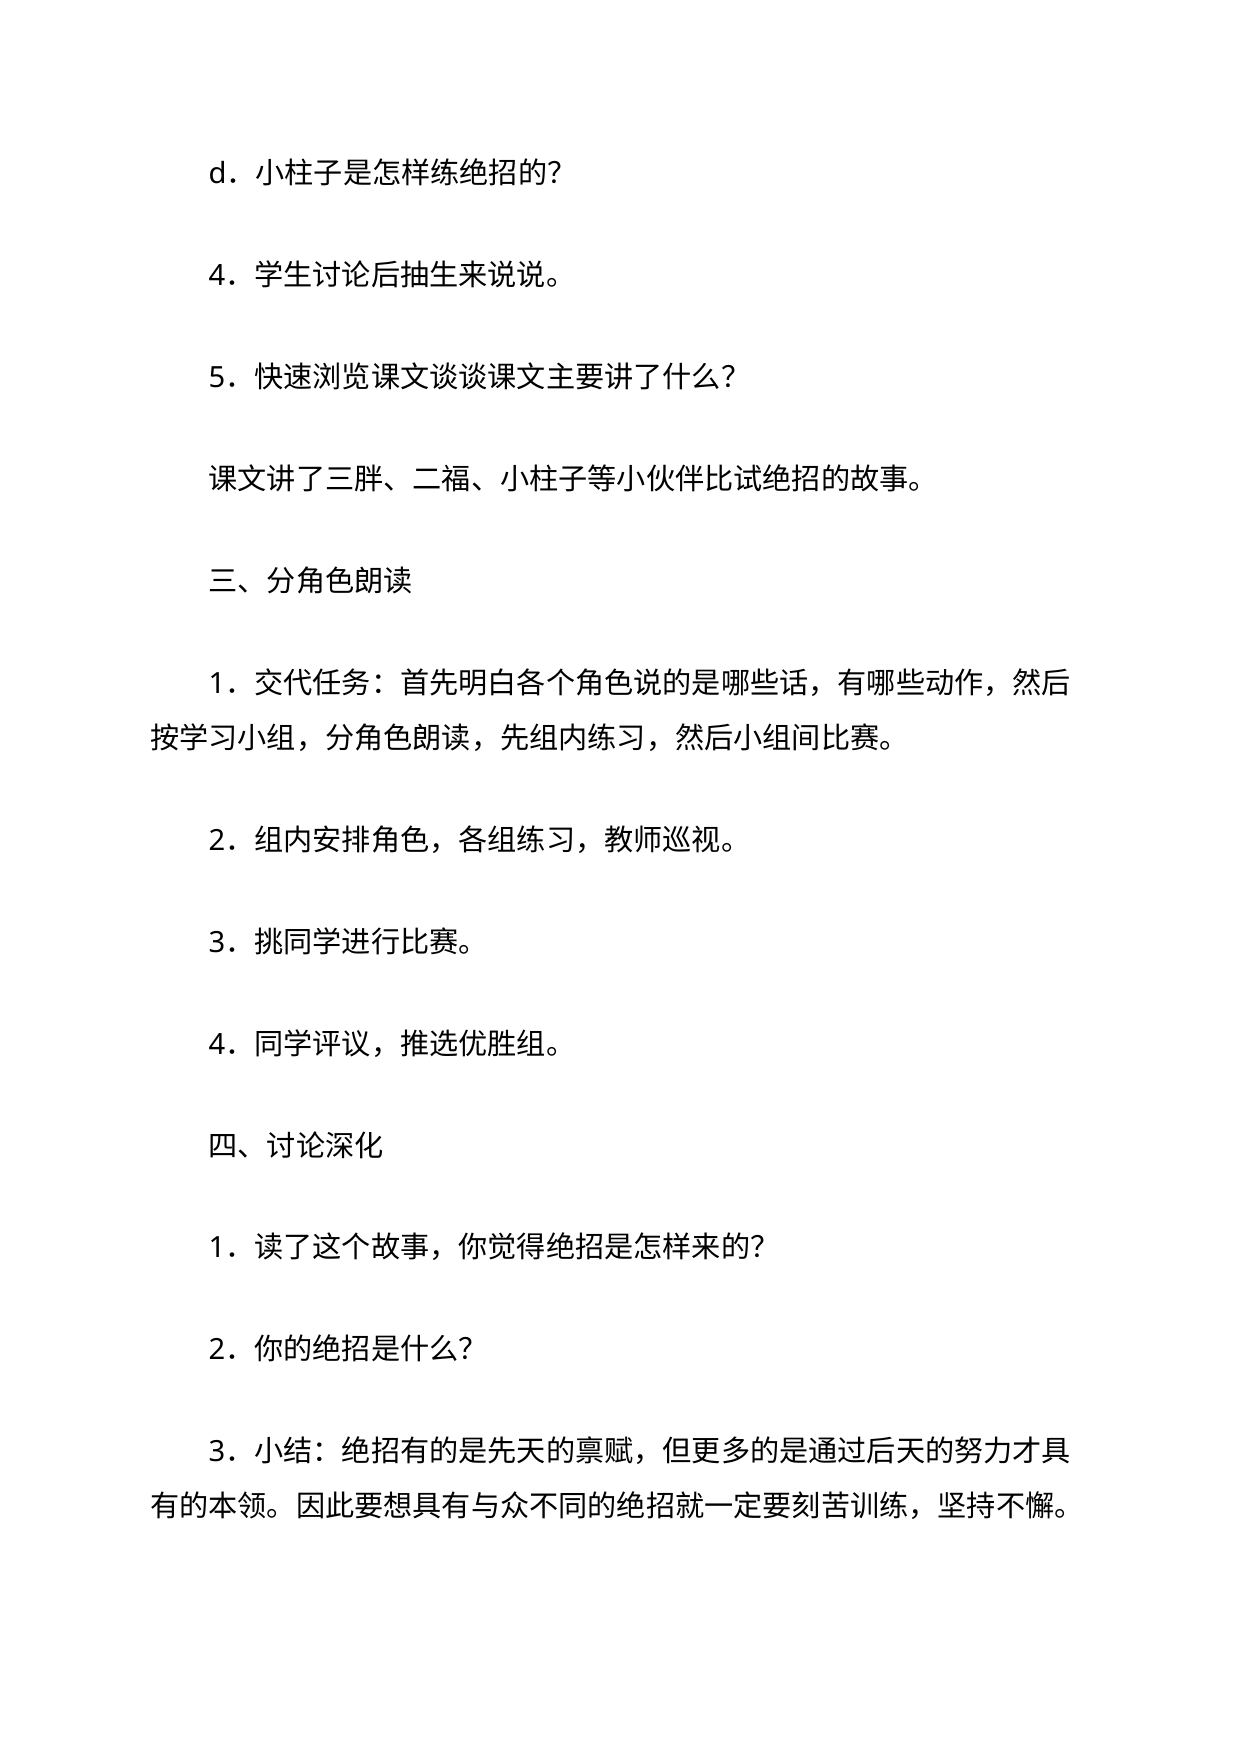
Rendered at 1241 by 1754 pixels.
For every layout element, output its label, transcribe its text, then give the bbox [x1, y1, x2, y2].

text 3．挑同学进行比赛。 [150, 918, 1090, 961]
text 4．同学评议，推选优胜组。 [150, 1020, 1090, 1063]
text 4．学生讨论后抽生来说说。 [150, 252, 1090, 294]
text 5．快速浏览课文谈谈课文主要讲了什么？ [150, 354, 1090, 396]
text 2．你的绝招是什么？ [150, 1326, 1090, 1368]
text 课文讲了三胖、二福、小柱子等小伙伴比试绝招的故事。 [150, 456, 1090, 498]
text 1．读了这个故事，你觉得绝招是怎样来的？ [150, 1224, 1090, 1266]
text d．小柱子是怎样练绝招的？ [150, 150, 1090, 192]
text 1．交代任务：首先明白各个角色说的是哪些话，有哪些动作，然后按学习小组，分角色朗读，先组内练习，然后小组间比赛。 [150, 659, 1090, 757]
text 3．小结：绝招有的是先天的禀赋，但更多的是通过后天的努力才具有的本领。因此要想具有与众不同的绝招就一定要刻苦训练，坚持不懈。 [150, 1428, 1090, 1525]
text 三、分角色朗读 [150, 558, 1090, 600]
text 四、讨论深化 [150, 1122, 1090, 1164]
text 2．组内安排角色，各组练习，教师巡视。 [150, 816, 1090, 859]
